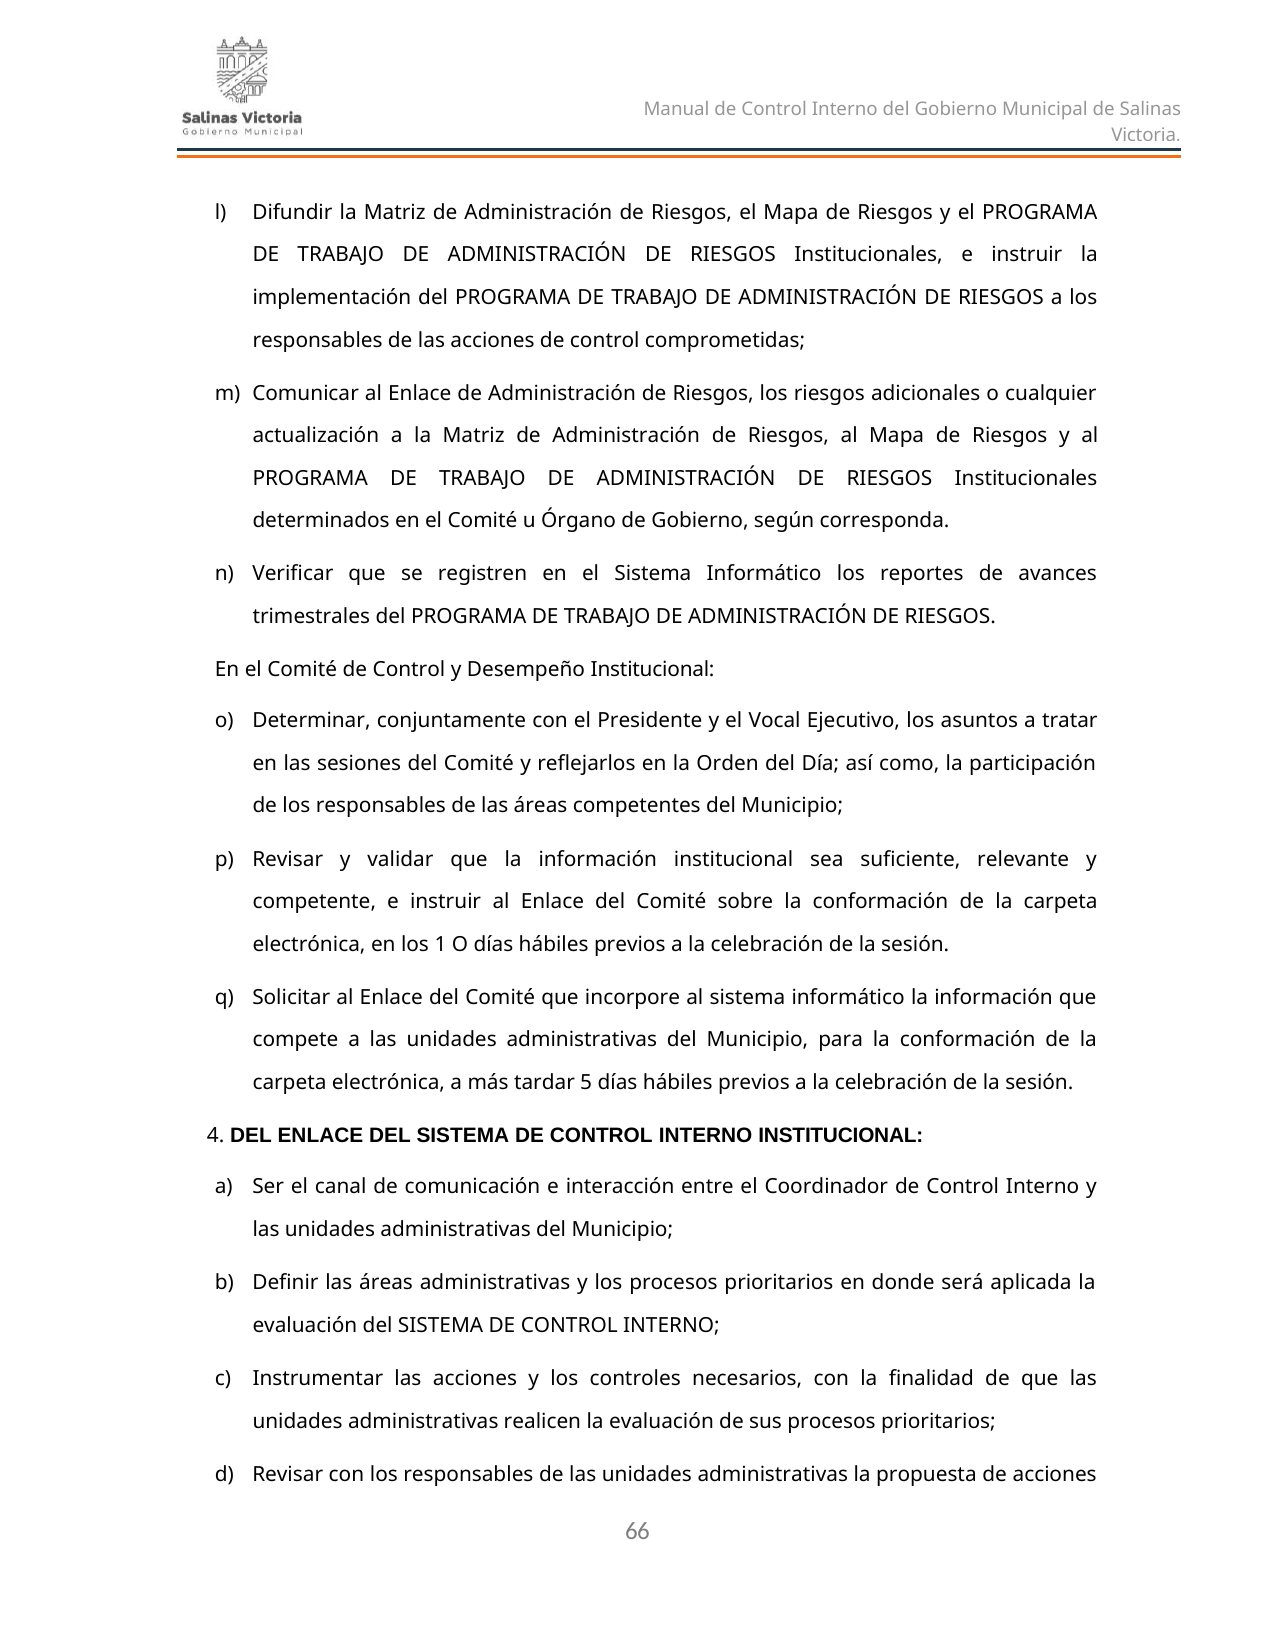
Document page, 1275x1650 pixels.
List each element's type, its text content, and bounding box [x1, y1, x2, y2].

picture [181, 36, 303, 139]
list Solicitar al Enlace del Comité que incorpore al sistema informático la información que compete a las unidades administrativas del Municipio, para la conformación de la carpeta electrónica, a más tardar 5 días hábiles previos a la celebración de la sesión. [214, 982, 1098, 1096]
subtitle DEL ENLACE DEL SISTEMA DE CONTROL INTERNO INSTITUCIONAL: [207, 1120, 1169, 1149]
list Instrumentar las acciones y los controles necesarios, con la finalidad de que las unidades administrativas realicen la evaluación de sus procesos prioritarios; [214, 1363, 1098, 1434]
list Revisar y validar que la información institucional sea suficiente, relevante y competente, e instruir al Enlace del Comité sobre la conformación de la carpeta electrónica, en los 1 O días hábiles previos a la celebración de la sesión. [214, 844, 1097, 957]
list Difundir la Matriz de Administración de Riesgos, el Mapa de Riesgos y el PROGRAMA DE TRABAJO DE ADMINISTRACIÓN DE RIESGOS Institucionales, e instruir la implementación del PROGRAMA DE TRABAJO DE ADMINISTRACIÓN DE RIESGOS a los responsables de las acciones de control comprometidas; [214, 197, 1098, 353]
list Determinar, conjuntamente con el Presidente y el Vocal Ejecutivo, los asuntos a tratar en las sesiones del Comité y reflejarlos en la Orden del Día; así como, la participación de los responsables de las áreas competentes del Municipio; [214, 705, 1097, 819]
text En el Comité de Control y Desempeño Institucional: [214, 654, 1169, 683]
list Verificar que se registren en el Sistema Informático los reportes de avances trimestrales del PROGRAMA DE TRABAJO DE ADMINISTRACIÓN DE RIESGOS. [214, 558, 1097, 629]
list Definir las áreas administrativas y los procesos prioritarios en donde será aplicada la evaluación del SISTEMA DE CONTROL INTERNO; [214, 1267, 1097, 1338]
list Comunicar al Enlace de Administración de Riesgos, los riesgos adicionales o cualquier actualización a la Matriz de Administración de Riesgos, al Mapa de Riesgos y al PROGRAMA DE TRABAJO DE ADMINISTRACIÓN DE RIESGOS Institucionales determinados en el Comité u Órgano de Gobierno, según corresponda. [214, 378, 1098, 534]
list Ser el canal de comunicación e interacción entre el Coordinador de Control Interno y las unidades administrativas del Municipio; [214, 1171, 1097, 1242]
